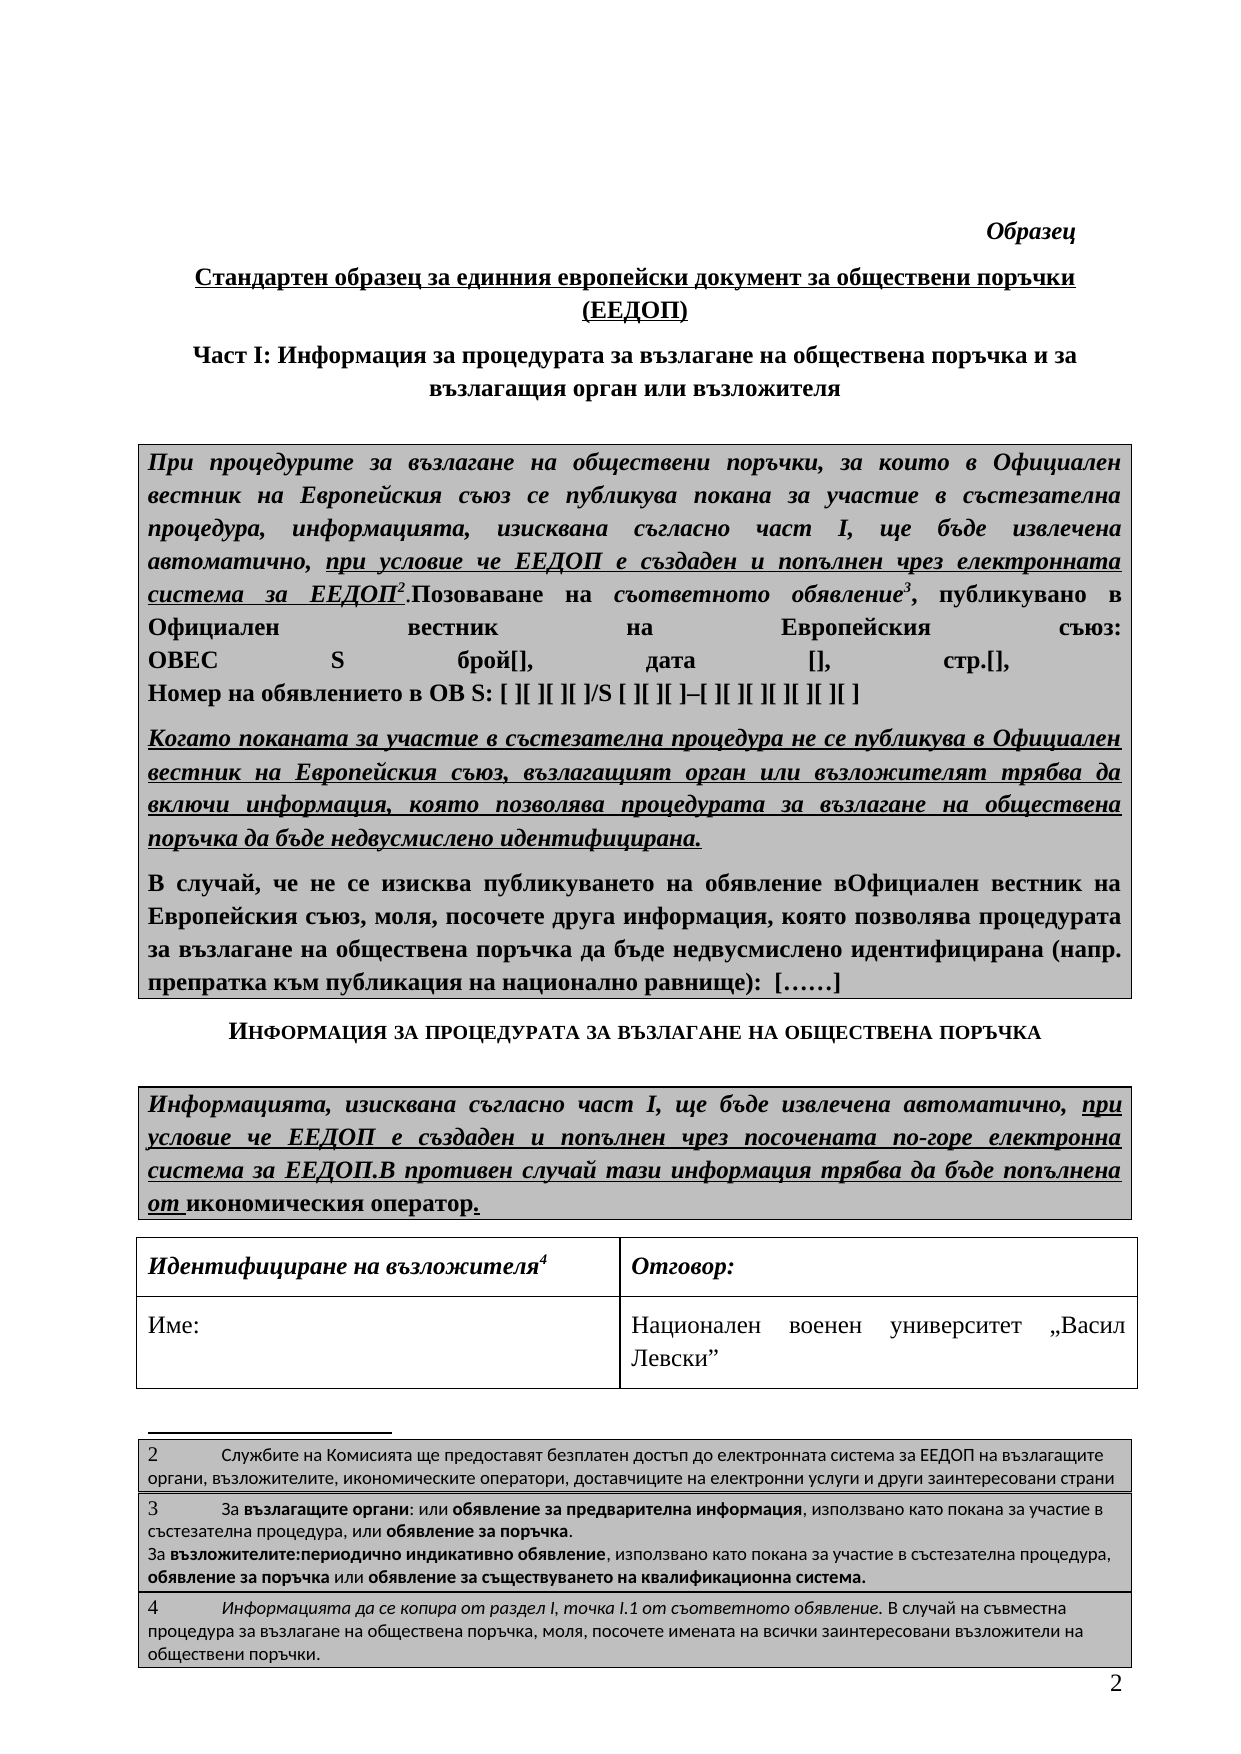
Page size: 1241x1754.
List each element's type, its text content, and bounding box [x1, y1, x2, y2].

text Информация за процедурата за възлагане на обществена поръчка [148, 1016, 1122, 1044]
table_header Отговор: [621, 1238, 1137, 1296]
text При процедурите за възлагане на обществени поръчки, за които в Официален вестник на Европейския съюз се публикува покана за участие в състезателна процедура, информацията, изисквана съгласно част I, ще бъде извлечена автоматично, при условие че ЕЕДОП е създаден и попълнен чрез електронната система за ЕЕДОП.Позоваване на съответното обявление, публикувано в Официален вестник на Европейския съюз: OВEС S брой[], дата [], стр.[], Номер на обявлението в ОВ S: [ ][ ][ ][ ]/S [ ][ ][ ]–[ ][ ][ ][ ][ ][ ][ ] [139, 445, 1131, 707]
table_cell Национален военен университет „Васил Левски” [621, 1297, 1137, 1388]
text В случай, че не се изисква публикуването на обявление вОфициален вестник на Европейския съюз, моля, посочете друга информация, която позволява процедурата за възлагане на обществена поръчка да бъде недвусмислено идентифицирана (напр. препратка към публикация на национално равнище): [……] [139, 865, 1131, 998]
table_cell Име: [137, 1297, 619, 1388]
text Стандартен образец за единния европейски документ за обществени поръчки (ЕЕДОП) [148, 262, 1122, 323]
table_header Идентифициране на възложителя [137, 1238, 619, 1296]
text Част І: Информация за процедурата за възлагане на обществена поръчка и за възлагащия орган или възложителя [148, 340, 1122, 402]
text Образец [148, 216, 1076, 245]
text Когато поканата за участие в състезателна процедура не се публикува в Официален вестник на Европейския съюз, възлагащият орган или възложителят трябва да включи информация, която позволява процедурата за възлагане на обществена поръчка да бъде недвусмислено идентифицирана. [139, 720, 1131, 851]
text Информацията, изисквана съгласно част I, ще бъде извлечена автоматично, при условие че ЕЕДОП е създаден и попълнен чрез посочената по-горе електронна система за ЕЕДОП.В противен случай тази информация трябва да бъде попълнена от икономическия оператор. [139, 1088, 1131, 1219]
